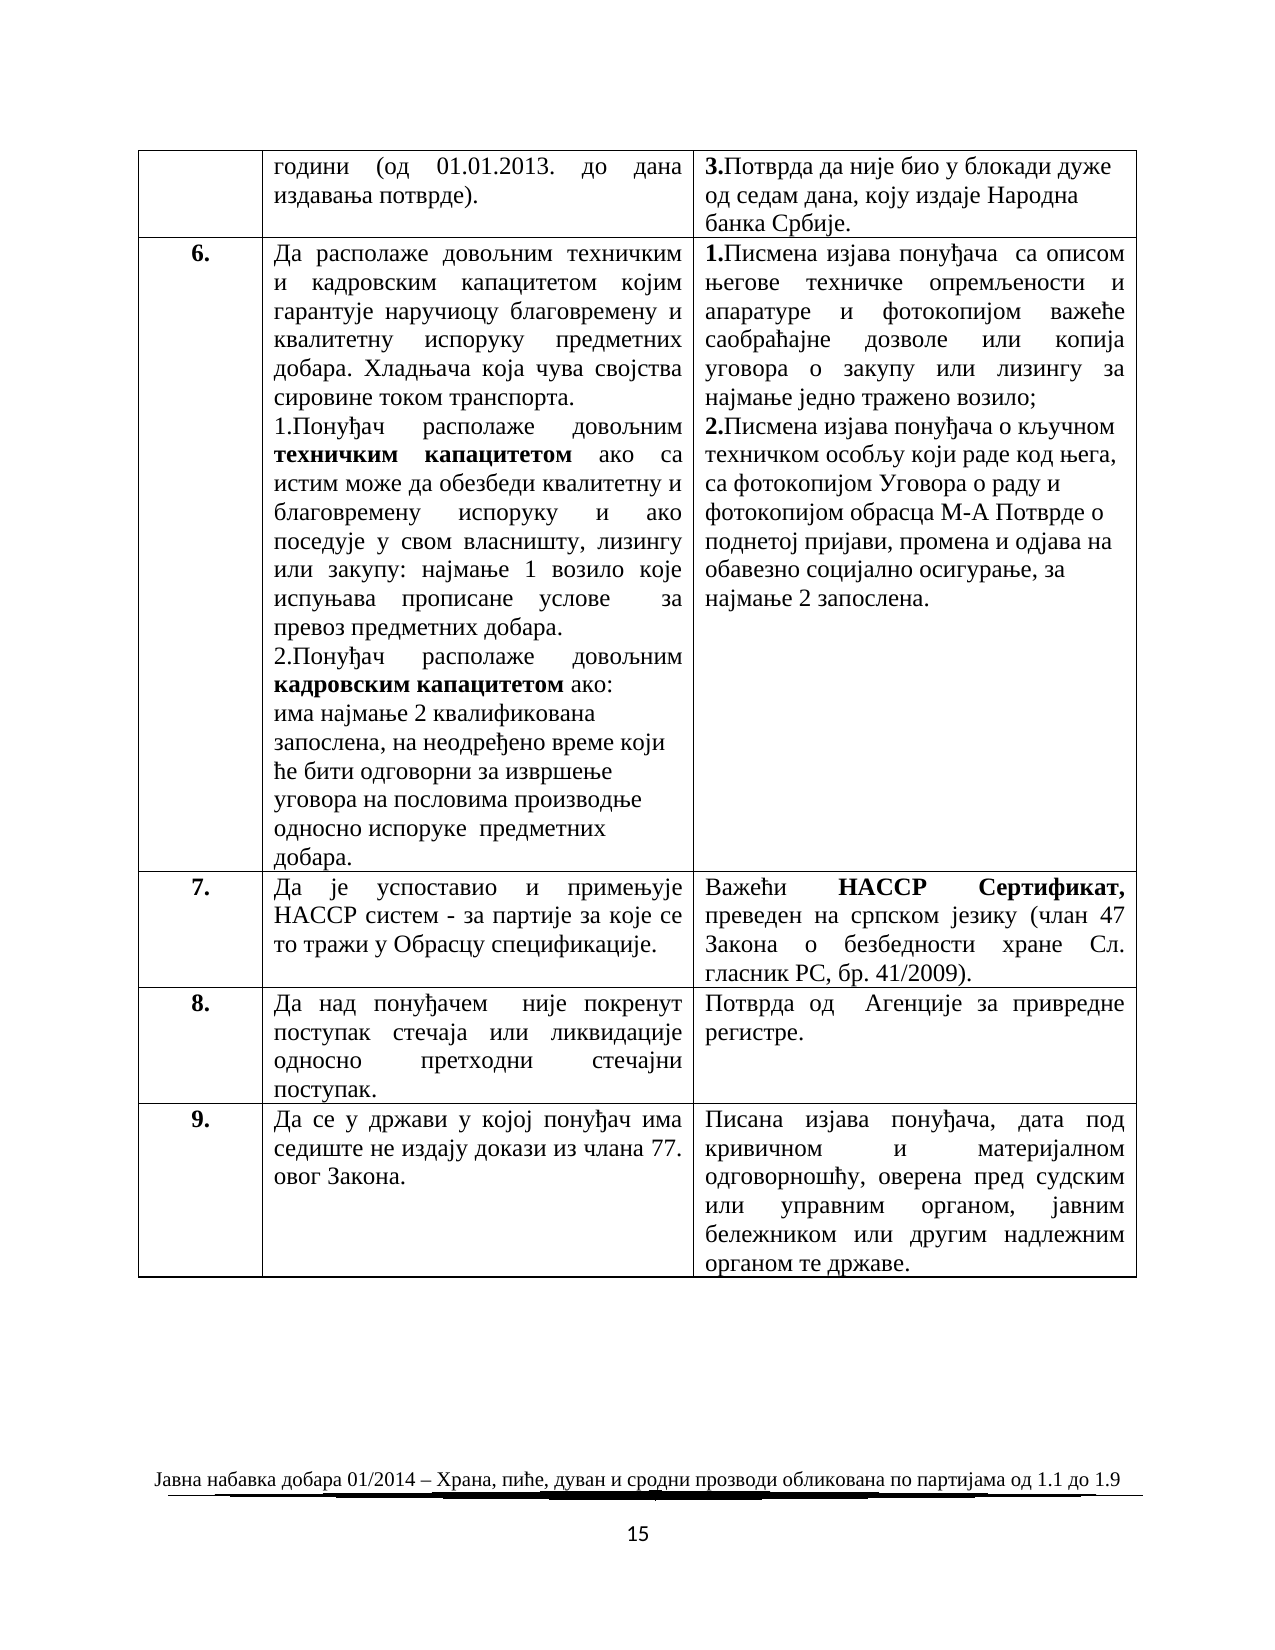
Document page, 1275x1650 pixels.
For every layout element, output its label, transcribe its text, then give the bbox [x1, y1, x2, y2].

table_cell 7. [139, 872, 262, 987]
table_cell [263, 151, 693, 237]
table_cell 9. [139, 1104, 262, 1276]
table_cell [694, 151, 1136, 237]
table_cell Писана изјава понуђача, дата под кривичном и материјалном одговорношћу, оверена пред судским или управним органом, јавним бележником или другим надлежним органом те државе. [694, 1104, 1136, 1276]
table_cell Да је успоставио и примењујe HACCP систем - за партије за које се то тражи у Обрасцу спецификације. [263, 872, 693, 987]
table_cell Да над понуђачем није покренут поступак стечаја или ликвидације односно претходни стечајни поступак. [263, 988, 693, 1103]
table_cell 1.Писмена изјава понуђача са описом његове техничке опремљености и апаратуре и фотокопијом важеће саобраћајне дозволе или копија уговора о закупу или лизингу за најмање једно тражено возило; 2.Писмена изјава понуђача о кључном техничком особљу који раде код њега, са фотокопијом Уговора о раду и фотокопијом обрасца М-А Потврде о поднетој пријави, промена и одјава на обавезно социјално осигурање, за најмање 2 запослена. [694, 238, 1136, 871]
table_cell Важећи HACCP Сертификат, преведен на српском језику (члан 47 Закона о безбедности хране Сл. гласник РС, бр. 41/2009). [694, 872, 1136, 987]
table_cell Да се у држави у којој понуђач има седиште не издају докази из члана 77. овог Закона. [263, 1104, 693, 1276]
table_cell Потврда од Агенције за привредне регистре. [694, 988, 1136, 1103]
table_cell 6. [139, 238, 262, 871]
table_cell 8. [139, 988, 262, 1103]
table_cell 5. [139, 151, 262, 237]
table_cell Да располаже довољним техничким и кадровским капацитетом којим гарантује наручиоцу благовремену и квалитетну испоруку предметних добара. Хладњача која чува својства сировине током транспорта. 1.Понуђач располаже довољним техничким капацитетом ако са истим може да обезбеди квалитетну и благовремену испоруку и ако поседује у свом власништу, лизингу или закупу: најмање 1 возило које испуњава прописане услове за превоз предметних добара. 2.Понуђач располаже довољним кадровским капацитетом ако: има најмање 2 квалификована запослена, на неодређено време који ће бити одговорни за извршење уговора на пословима производње односно испоруке предметних добара. [263, 238, 693, 871]
